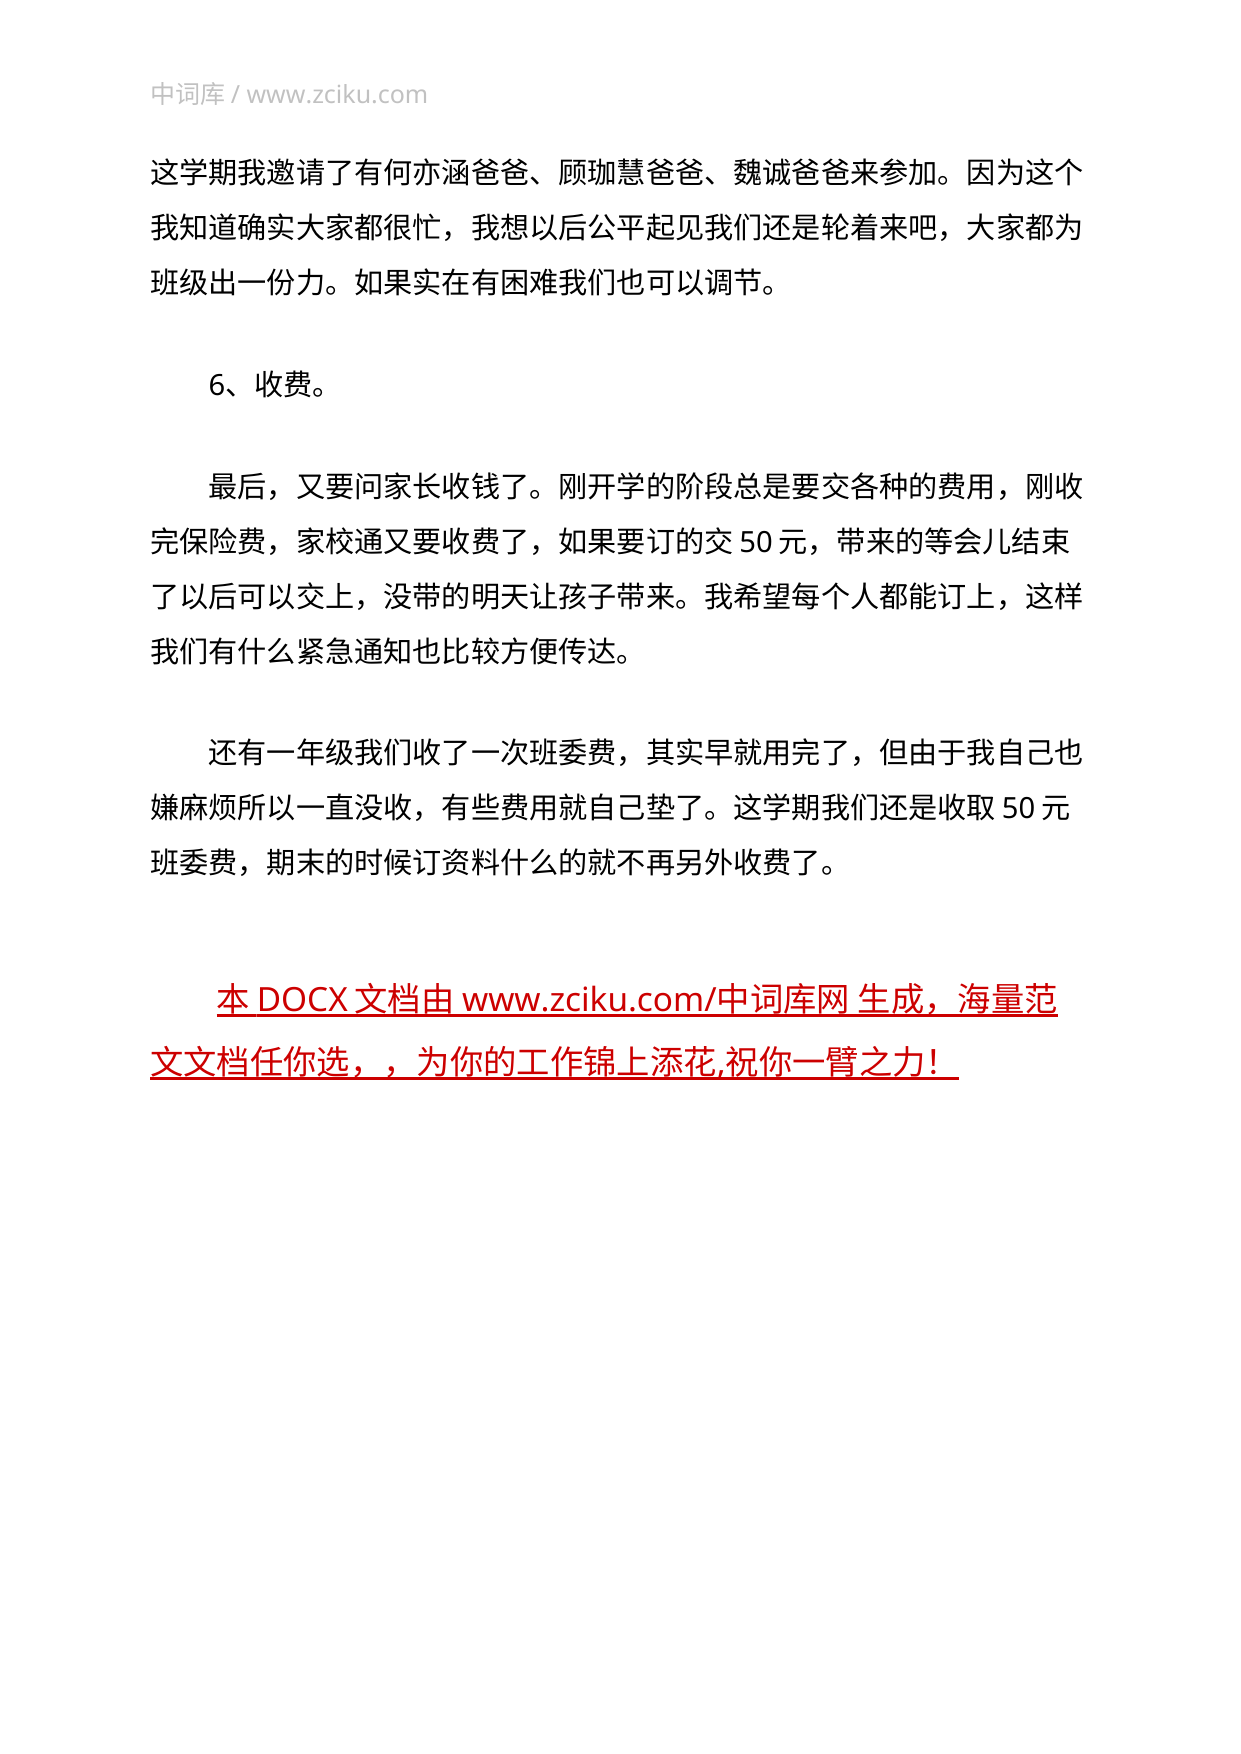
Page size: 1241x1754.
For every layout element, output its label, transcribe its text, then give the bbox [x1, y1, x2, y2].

text 本DOCX文档由 www.zciku.com/中词库网 生成，海量范文文档任你选，，为你的工作锦上添花,祝你一臂之力！ [150, 973, 1090, 1084]
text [150, 150, 1090, 302]
text 最后，又要问家长收钱了。刚开学的阶段总是要交各种的费用，刚收完保险费，家校通又要收费了，如果要订的交50元，带来的等会儿结束了以后可以交上，没带的明天让孩子带来。我希望每个人都能订上，这样我们有什么紧急通知也比较方便传达。 [150, 463, 1090, 671]
text 还有一年级我们收了一次班委费，其实早就用完了，但由于我自己也嫌麻烦所以一直没收，有些费用就自己垫了。这学期我们还是收取50元班委费，期末的时候订资料什么的就不再另外收费了。 [150, 730, 1090, 882]
text 6、收费。 [150, 362, 1090, 404]
